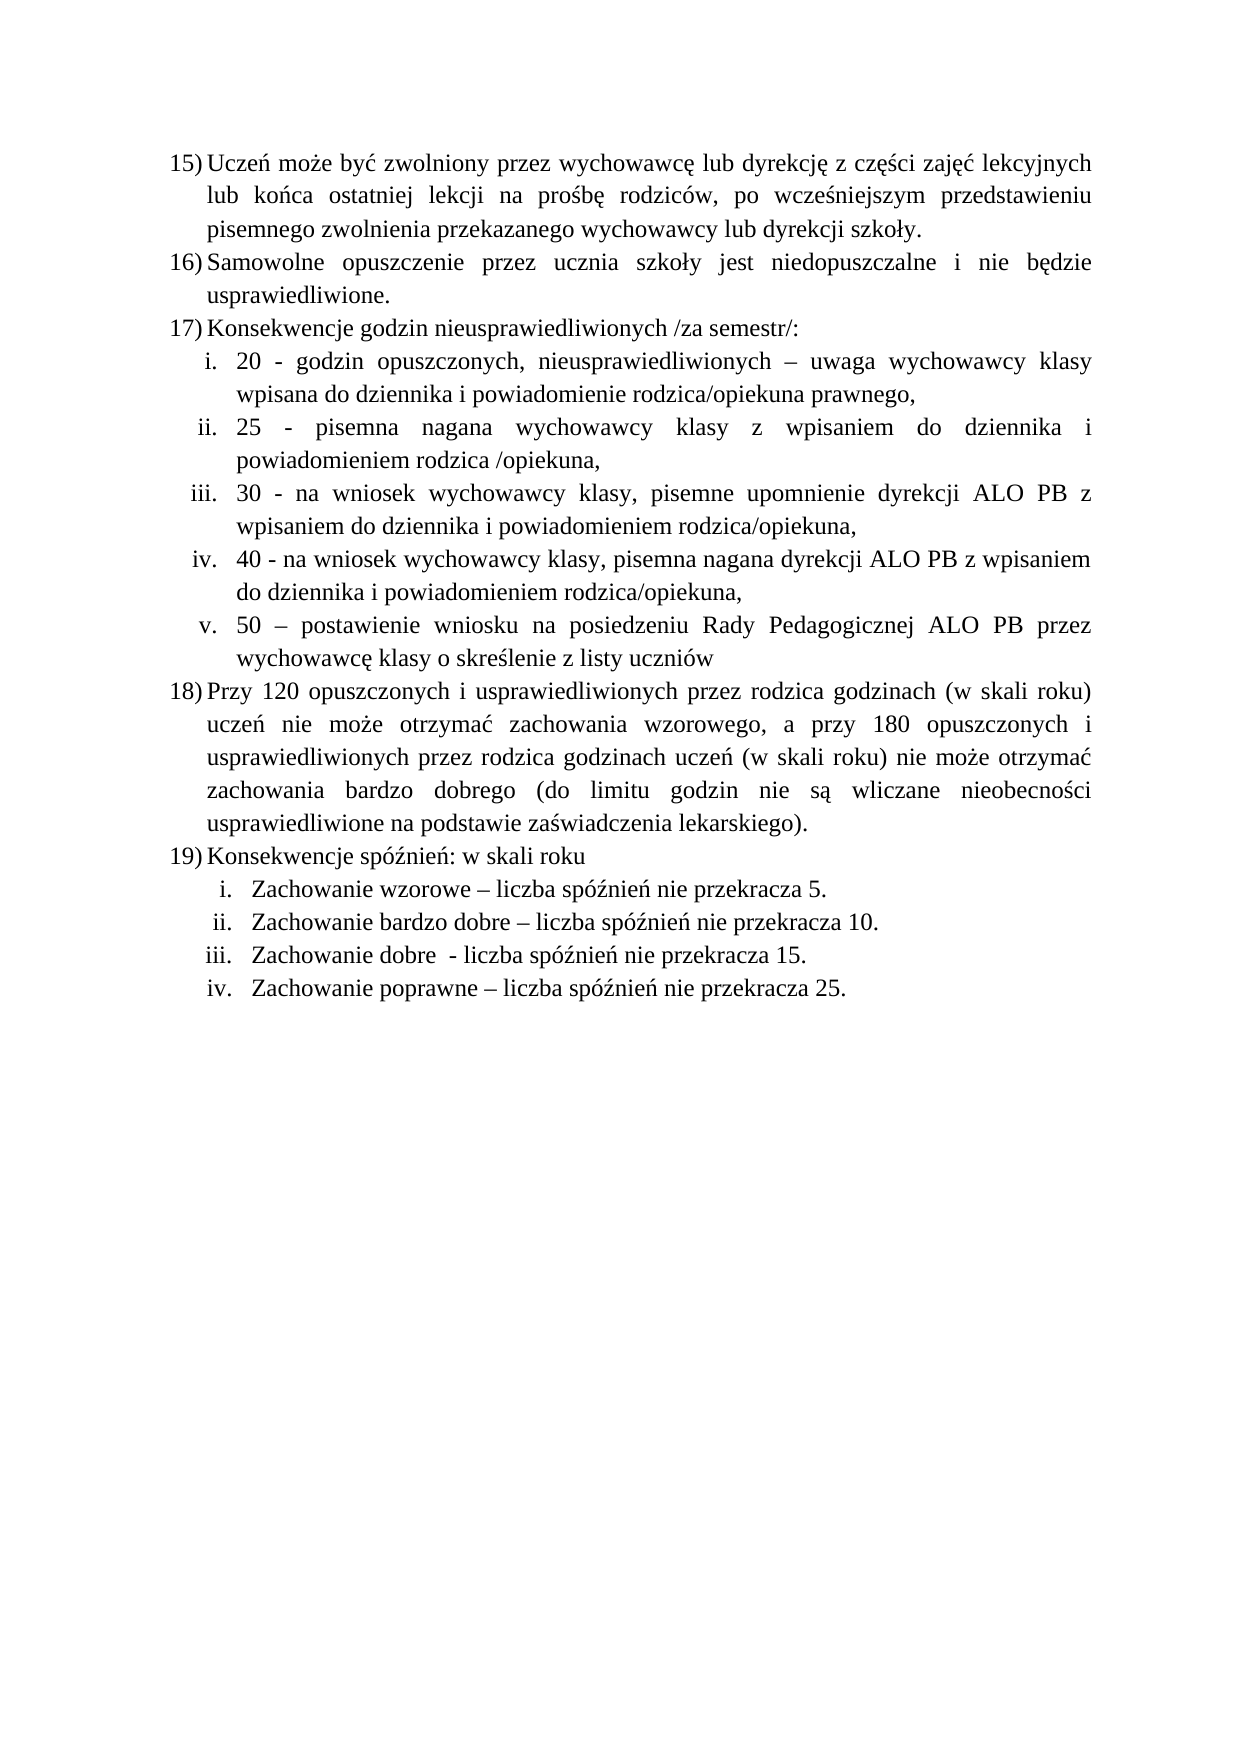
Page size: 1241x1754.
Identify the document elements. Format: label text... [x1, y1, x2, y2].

list 30 - na wniosek wychowawcy klasy, pisemne upomnienie dyrekcji ALO PB z wpisaniem do dziennika i powiadomieniem rodzica/opiekuna, [217, 478, 1093, 539]
list Przy 120 opuszczonych i usprawiedliwionych przez rodzica godzinach (w skali roku) uczeń nie może otrzymać zachowania wzorowego, a przy 180 opuszczonych i usprawiedliwionych przez rodzica godzinach uczeń (w skali roku) nie może otrzymać zachowania bardzo dobrego (do limitu godzin nie są wliczane nieobecności usprawiedliwione na podstawie zaświadczenia lekarskiego). [169, 676, 1093, 837]
list Zachowanie wzorowe – liczba spóźnień nie przekracza 5. [232, 874, 1093, 903]
list Konsekwencje spóźnień: w skali roku [169, 841, 1093, 870]
list Zachowanie dobre - liczba spóźnień nie przekracza 15. [232, 940, 1093, 969]
list Samowolne opuszczenie przez ucznia szkoły jest niedopuszczalne i nie będzie usprawiedliwione. [169, 247, 1093, 308]
list Uczeń może być zwolniony przez wychowawcę lub dyrekcję z części zajęć lekcyjnych lub końca ostatniej lekcji na prośbę rodziców, po wcześniejszym przedstawieniu pisemnego zwolnienia przekazanego wychowawcy lub dyrekcji szkoły. [169, 148, 1093, 242]
list 50 – postawienie wniosku na posiedzeniu Rady Pedagogicznej ALO PB przez wychowawcę klasy o skreślenie z listy uczniów [217, 610, 1093, 672]
list Konsekwencje godzin nieusprawiedliwionych /za semestr/: [169, 313, 1093, 341]
list Zachowanie poprawne – liczba spóźnień nie przekracza 25. [232, 973, 1093, 1002]
list Zachowanie bardzo dobre – liczba spóźnień nie przekracza 10. [232, 907, 1093, 936]
list 25 - pisemna nagana wychowawcy klasy z wpisaniem do dziennika i powiadomieniem rodzica /opiekuna, [217, 412, 1093, 473]
list 20 - godzin opuszczonych, nieusprawiedliwionych – uwaga wychowawcy klasy wpisana do dziennika i powiadomienie rodzica/opiekuna prawnego, [217, 346, 1093, 407]
list 40 - na wniosek wychowawcy klasy, pisemna nagana dyrekcji ALO PB z wpisaniem do dziennika i powiadomieniem rodzica/opiekuna, [217, 544, 1093, 606]
